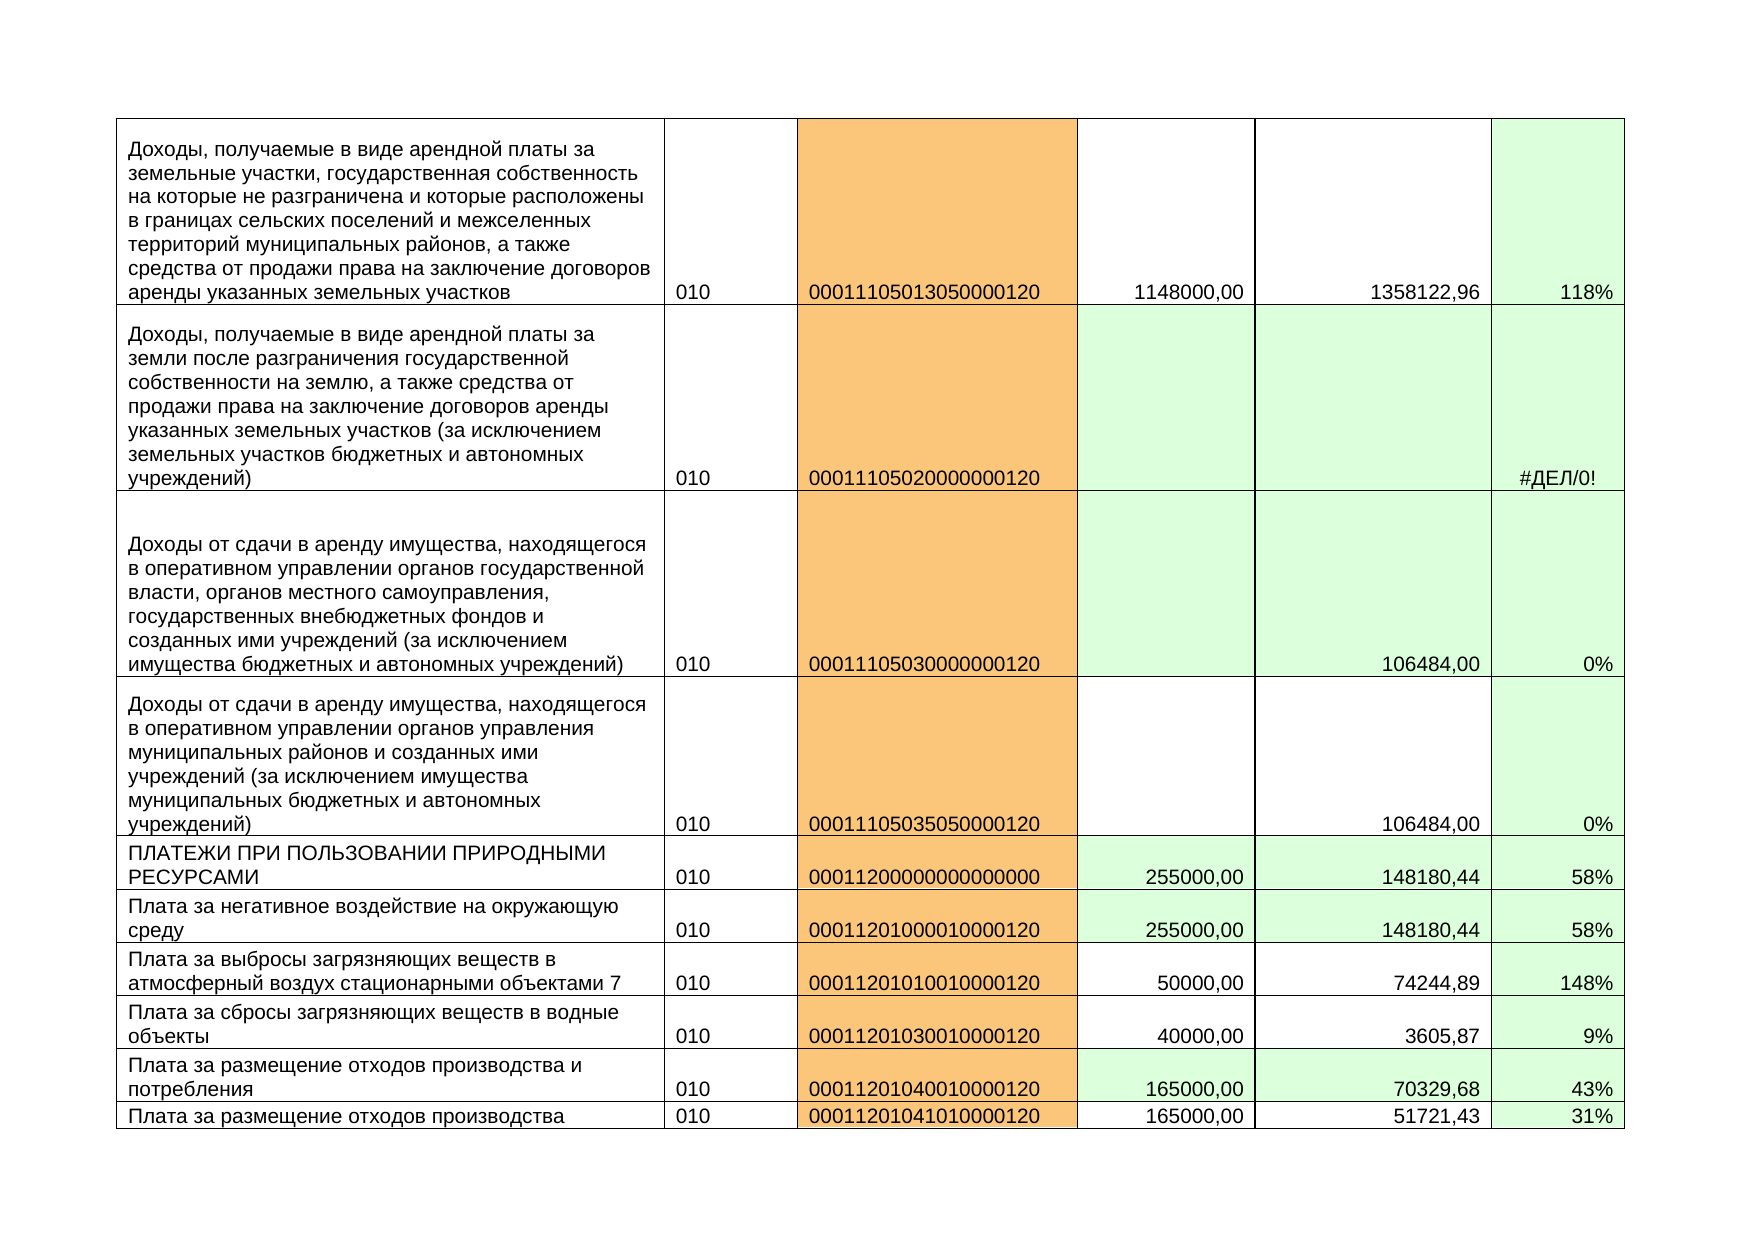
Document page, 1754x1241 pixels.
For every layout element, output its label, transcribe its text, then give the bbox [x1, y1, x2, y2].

table_cell 118% [1492, 119, 1624, 304]
table_cell 1358122,96 [1256, 119, 1491, 304]
table_cell 010 [665, 1049, 797, 1101]
table_cell 00011201010010000120 [798, 943, 1077, 995]
table_cell 148% [1492, 943, 1624, 995]
table_cell 010 [665, 996, 797, 1048]
table_cell [1256, 305, 1491, 490]
table_cell 010 [665, 677, 797, 835]
table_cell 010 [665, 943, 797, 995]
table_cell 51721,43 [1256, 1102, 1491, 1127]
table_cell 00011201000010000120 [798, 890, 1077, 942]
table_cell 00011201041010000120 [798, 1102, 1077, 1127]
table_cell 0% [1492, 677, 1624, 835]
table_cell 74244,89 [1256, 943, 1491, 995]
table_cell Доходы, получаемые в виде арендной платы за земли после разграничения государственной собственности на землю, а также средства от продажи права на заключение договоров аренды указанных земельных участков (за исключением земельных участков бюджетных и автономных учреждений) [117, 305, 664, 490]
table_cell 00011200000000000000 [798, 836, 1077, 888]
table_cell Доходы, получаемые в виде арендной платы за земельные участки, государственная собственность на которые не разграничена и которые расположены в границах сельских поселений и межселенных территорий муниципальных районов, а также средства от продажи права на заключение договоров аренды указанных земельных участков [117, 119, 664, 304]
table_cell 106484,00 [1256, 491, 1491, 676]
table_cell [1078, 305, 1254, 490]
table_cell Доходы от сдачи в аренду имущества, находящегося в оперативном управлении органов государственной власти, органов местного самоуправления, государственных внебюджетных фондов и созданных ими учреждений (за исключением имущества бюджетных и автономных учреждений) [117, 491, 664, 676]
table_cell 00011105020000000120 [798, 305, 1077, 490]
table_cell 255000,00 [1078, 890, 1254, 942]
table_cell [1078, 491, 1254, 676]
table_cell Плата за выбросы загрязняющих веществ в атмосферный воздух стационарными объектами 7 [117, 943, 664, 995]
table_cell 70329,68 [1256, 1049, 1491, 1101]
table_cell 40000,00 [1078, 996, 1254, 1048]
table_cell 58% [1492, 890, 1624, 942]
table_cell 255000,00 [1078, 836, 1254, 888]
table_cell [1078, 677, 1254, 835]
table_cell 50000,00 [1078, 943, 1254, 995]
table_cell 43% [1492, 1049, 1624, 1101]
table_cell Плата за негативное воздействие на окружающую среду [117, 890, 664, 942]
table_cell 165000,00 [1078, 1102, 1254, 1127]
table_cell #ДЕЛ/0! [1492, 305, 1624, 490]
table_cell 00011105013050000120 [798, 119, 1077, 304]
table_cell 010 [665, 305, 797, 490]
table_cell 010 [665, 119, 797, 304]
table_cell 0% [1492, 491, 1624, 676]
table_cell 010 [665, 890, 797, 942]
table_cell ПЛАТЕЖИ ПРИ ПОЛЬЗОВАНИИ ПРИРОДНЫМИ РЕСУРСАМИ [117, 836, 664, 888]
table_cell Плата за размещение отходов производства и потребления [117, 1049, 664, 1101]
table_cell 3605,87 [1256, 996, 1491, 1048]
table_cell 148180,44 [1256, 836, 1491, 888]
table_cell 00011201040010000120 [798, 1049, 1077, 1101]
table_cell 31% [1492, 1102, 1624, 1127]
table_cell 1148000,00 [1078, 119, 1254, 304]
table_cell 58% [1492, 836, 1624, 888]
table_cell 165000,00 [1078, 1049, 1254, 1101]
table_cell Доходы от сдачи в аренду имущества, находящегося в оперативном управлении органов управления муниципальных районов и созданных ими учреждений (за исключением имущества муниципальных бюджетных и автономных учреждений) [117, 677, 664, 835]
table_cell 9% [1492, 996, 1624, 1048]
table_cell 00011201030010000120 [798, 996, 1077, 1048]
table_cell Плата за сбросы загрязняющих веществ в водные объекты [117, 996, 664, 1048]
table_cell Плата за размещение отходов производства [117, 1102, 664, 1127]
table_cell 106484,00 [1256, 677, 1491, 835]
table_cell 010 [665, 1102, 797, 1127]
table_cell 010 [665, 491, 797, 676]
table_cell 00011105030000000120 [798, 491, 1077, 676]
table_cell 010 [665, 836, 797, 888]
table_cell 148180,44 [1256, 890, 1491, 942]
table_cell 00011105035050000120 [798, 677, 1077, 835]
